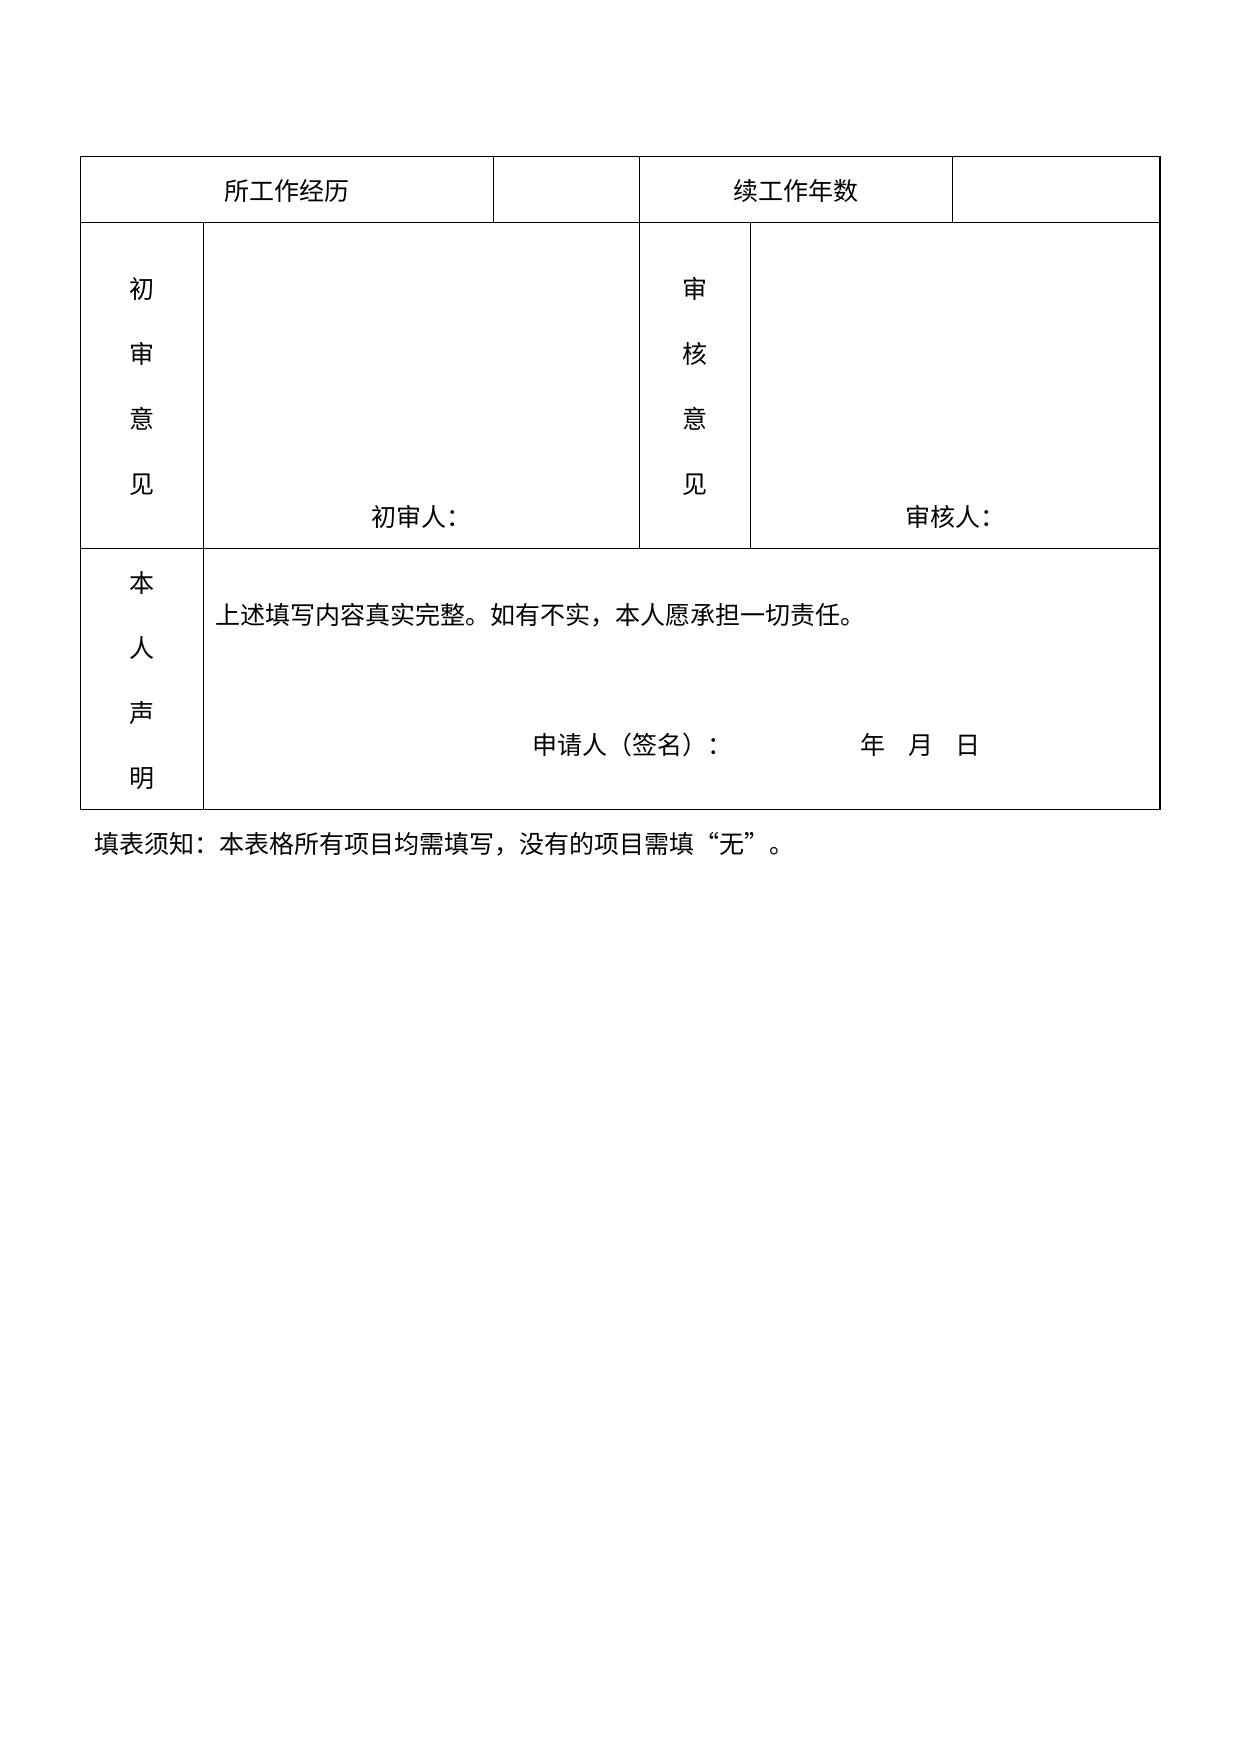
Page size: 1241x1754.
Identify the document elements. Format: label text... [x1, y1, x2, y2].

table_cell 审核人： [751, 223, 1159, 548]
table_cell 上述填写内容真实完整。如有不实，本人愿承担一切责任。 申请人（签名）： 年 月 日 [204, 549, 1159, 809]
table_cell 审 核 意 见 [640, 223, 750, 548]
table_cell [494, 157, 639, 222]
table_cell 是否有司法 所工作经历 [81, 157, 493, 222]
table_cell 本 人 声 明 [81, 549, 203, 809]
table_cell 初 审 意 见 [81, 223, 203, 548]
text 填表须知：本表格所有项目均需填写，没有的项目需填“无”。 [94, 810, 1053, 875]
table_cell 初审人： [204, 223, 639, 548]
table_cell [953, 157, 1159, 222]
table_cell 在司法所连 续工作年数 [640, 157, 952, 222]
